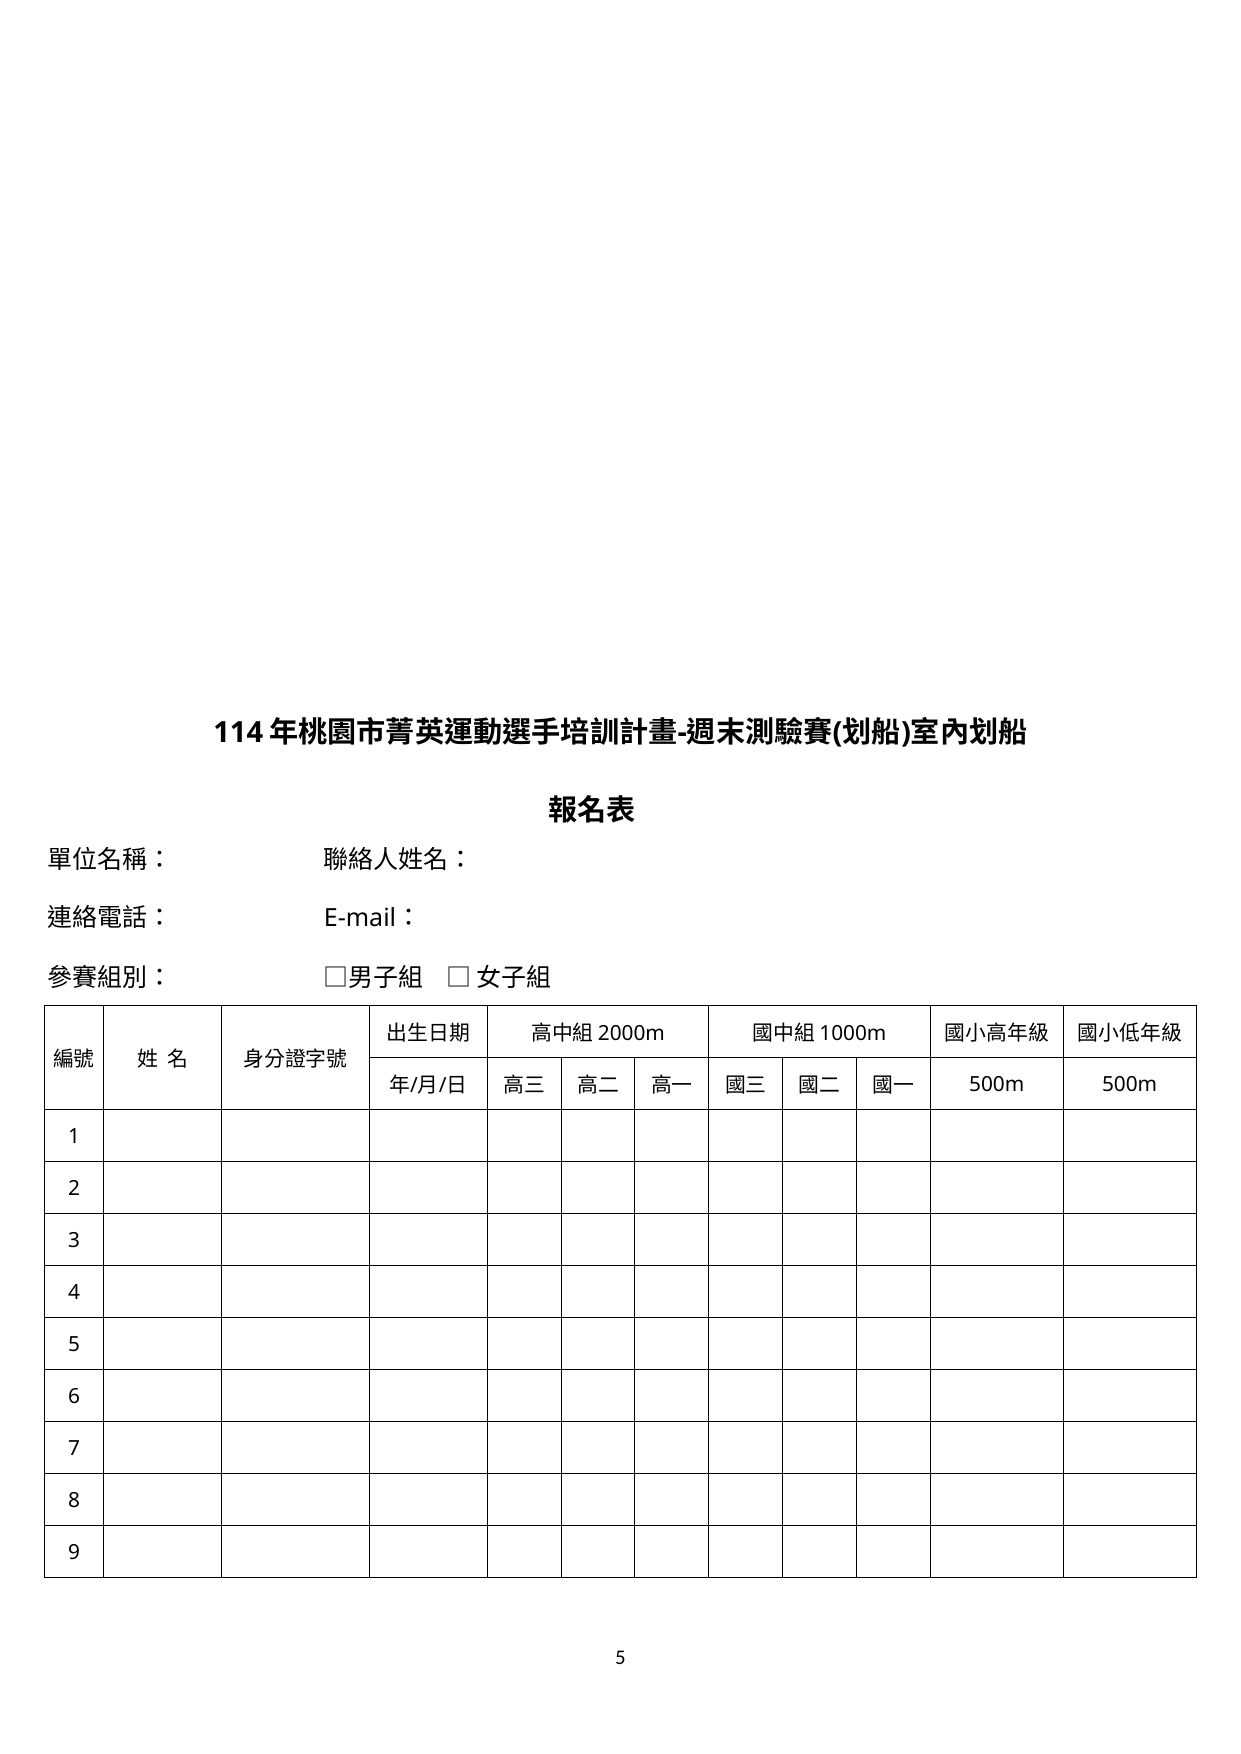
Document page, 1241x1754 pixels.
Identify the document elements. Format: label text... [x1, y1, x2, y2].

table_cell [370, 1110, 487, 1161]
table_cell [635, 1110, 708, 1161]
table_cell [709, 1526, 782, 1577]
table_cell [1064, 1318, 1196, 1369]
table_cell 高二 [562, 1058, 634, 1109]
table_cell [857, 1422, 930, 1473]
table_cell [370, 1266, 487, 1317]
table_cell [488, 1422, 561, 1473]
table_cell 1 [45, 1110, 103, 1161]
table_cell [488, 1526, 561, 1577]
table_cell [104, 1110, 221, 1161]
table_cell 出生日期 [370, 1006, 487, 1057]
table_cell [783, 1318, 856, 1369]
table_cell [370, 1370, 487, 1421]
table_cell [104, 1370, 221, 1421]
table_cell 國二 [783, 1058, 856, 1109]
table_cell 國小低年級 [1064, 1006, 1196, 1057]
table_cell [783, 1266, 856, 1317]
table_cell [857, 1318, 930, 1369]
table_cell 年/月/日 [370, 1058, 487, 1109]
table_cell [370, 1214, 487, 1265]
table_cell [1064, 1422, 1196, 1473]
table_cell [783, 1370, 856, 1421]
table_cell [931, 1474, 1063, 1525]
table_cell [709, 1422, 782, 1473]
table_cell [709, 1266, 782, 1317]
table_cell 4 [45, 1266, 103, 1317]
table_cell [783, 1162, 856, 1213]
table_cell 8 [45, 1474, 103, 1525]
table_cell [931, 1526, 1063, 1577]
table_cell [104, 1318, 221, 1369]
table_cell 500m [931, 1058, 1063, 1109]
table_cell [931, 1162, 1063, 1213]
table_cell [635, 1266, 708, 1317]
table_cell [562, 1370, 634, 1421]
table_cell [222, 1110, 369, 1161]
table_cell [635, 1318, 708, 1369]
table_cell [488, 1370, 561, 1421]
table_cell [562, 1110, 634, 1161]
table_cell 9 [45, 1526, 103, 1577]
table_cell 國一 [857, 1058, 930, 1109]
table_cell [783, 1474, 856, 1525]
table_cell [488, 1318, 561, 1369]
table_cell [370, 1318, 487, 1369]
table_header 單位名稱： 聯絡人姓名： [44, 828, 1196, 886]
table_cell [857, 1526, 930, 1577]
table_cell [222, 1474, 369, 1525]
table_cell [562, 1162, 634, 1213]
table_cell [562, 1318, 634, 1369]
table_cell [562, 1526, 634, 1577]
table_cell [783, 1526, 856, 1577]
table_cell [488, 1474, 561, 1525]
table_cell [709, 1474, 782, 1525]
table_cell [709, 1370, 782, 1421]
table_cell [104, 1162, 221, 1213]
table_cell [222, 1162, 369, 1213]
text 報名表 [0, 786, 1128, 828]
table_cell 參賽組別： □男子組 □ 女子組 [44, 946, 1196, 1005]
table_cell 5 [45, 1318, 103, 1369]
table_cell 7 [45, 1422, 103, 1473]
table_cell [1064, 1266, 1196, 1317]
table_cell [488, 1266, 561, 1317]
table_cell [104, 1526, 221, 1577]
table_cell [104, 1422, 221, 1473]
table_cell 高中組 [488, 1006, 708, 1057]
table_cell [104, 1266, 221, 1317]
table_cell [370, 1162, 487, 1213]
table_cell [222, 1318, 369, 1369]
table_cell [709, 1214, 782, 1265]
table_cell [783, 1214, 856, 1265]
table_cell [370, 1526, 487, 1577]
table_cell [562, 1474, 634, 1525]
table_cell 編號 [45, 1006, 103, 1109]
table_cell 500m [1064, 1058, 1196, 1109]
table_cell [104, 1214, 221, 1265]
table_cell [857, 1110, 930, 1161]
text 114年桃園市菁英運動選手培訓計畫-週末測驗賽(划船)室內划船 [112, 692, 1128, 767]
table_cell [222, 1370, 369, 1421]
table_cell [931, 1370, 1063, 1421]
table_cell [1064, 1214, 1196, 1265]
table_cell 身分證字號 [222, 1006, 369, 1109]
table_cell [222, 1526, 369, 1577]
table_cell [857, 1266, 930, 1317]
table_cell [931, 1266, 1063, 1317]
table_cell [783, 1422, 856, 1473]
table_cell [1064, 1110, 1196, 1161]
table_cell [222, 1266, 369, 1317]
table_cell [1064, 1526, 1196, 1577]
table_cell 國中組 [709, 1006, 930, 1057]
table_cell [488, 1214, 561, 1265]
table_cell [709, 1162, 782, 1213]
table_cell [709, 1318, 782, 1369]
table_cell [635, 1162, 708, 1213]
table_cell 高一 [635, 1058, 708, 1109]
table_cell [635, 1422, 708, 1473]
table_cell [709, 1110, 782, 1161]
table_cell 6 [45, 1370, 103, 1421]
table_cell 2 [45, 1162, 103, 1213]
table_cell 連絡電話： E-mail： [44, 886, 1196, 946]
table_cell [562, 1266, 634, 1317]
table_cell [222, 1422, 369, 1473]
table_cell [222, 1214, 369, 1265]
table_cell [931, 1214, 1063, 1265]
table_cell [370, 1474, 487, 1525]
table_cell [931, 1318, 1063, 1369]
table_cell 高三 [488, 1058, 561, 1109]
table_cell [635, 1370, 708, 1421]
table_cell [1064, 1162, 1196, 1213]
table_cell [857, 1474, 930, 1525]
table_cell [562, 1214, 634, 1265]
table_cell [104, 1474, 221, 1525]
table_cell [931, 1110, 1063, 1161]
table_cell [1064, 1370, 1196, 1421]
table_cell [635, 1214, 708, 1265]
table_cell [635, 1474, 708, 1525]
table_cell 3 [45, 1214, 103, 1265]
table_cell [857, 1162, 930, 1213]
table_cell [370, 1422, 487, 1473]
table_cell [857, 1370, 930, 1421]
table_cell [488, 1162, 561, 1213]
table_cell [931, 1422, 1063, 1473]
table_cell [1064, 1474, 1196, 1525]
table_cell [562, 1422, 634, 1473]
table_cell 姓 名 [104, 1006, 221, 1109]
table_cell [488, 1110, 561, 1161]
table_cell 國三 [709, 1058, 782, 1109]
table_cell [635, 1526, 708, 1577]
table_cell [857, 1214, 930, 1265]
table_cell [783, 1110, 856, 1161]
table_cell 國小高年級 [931, 1006, 1063, 1057]
